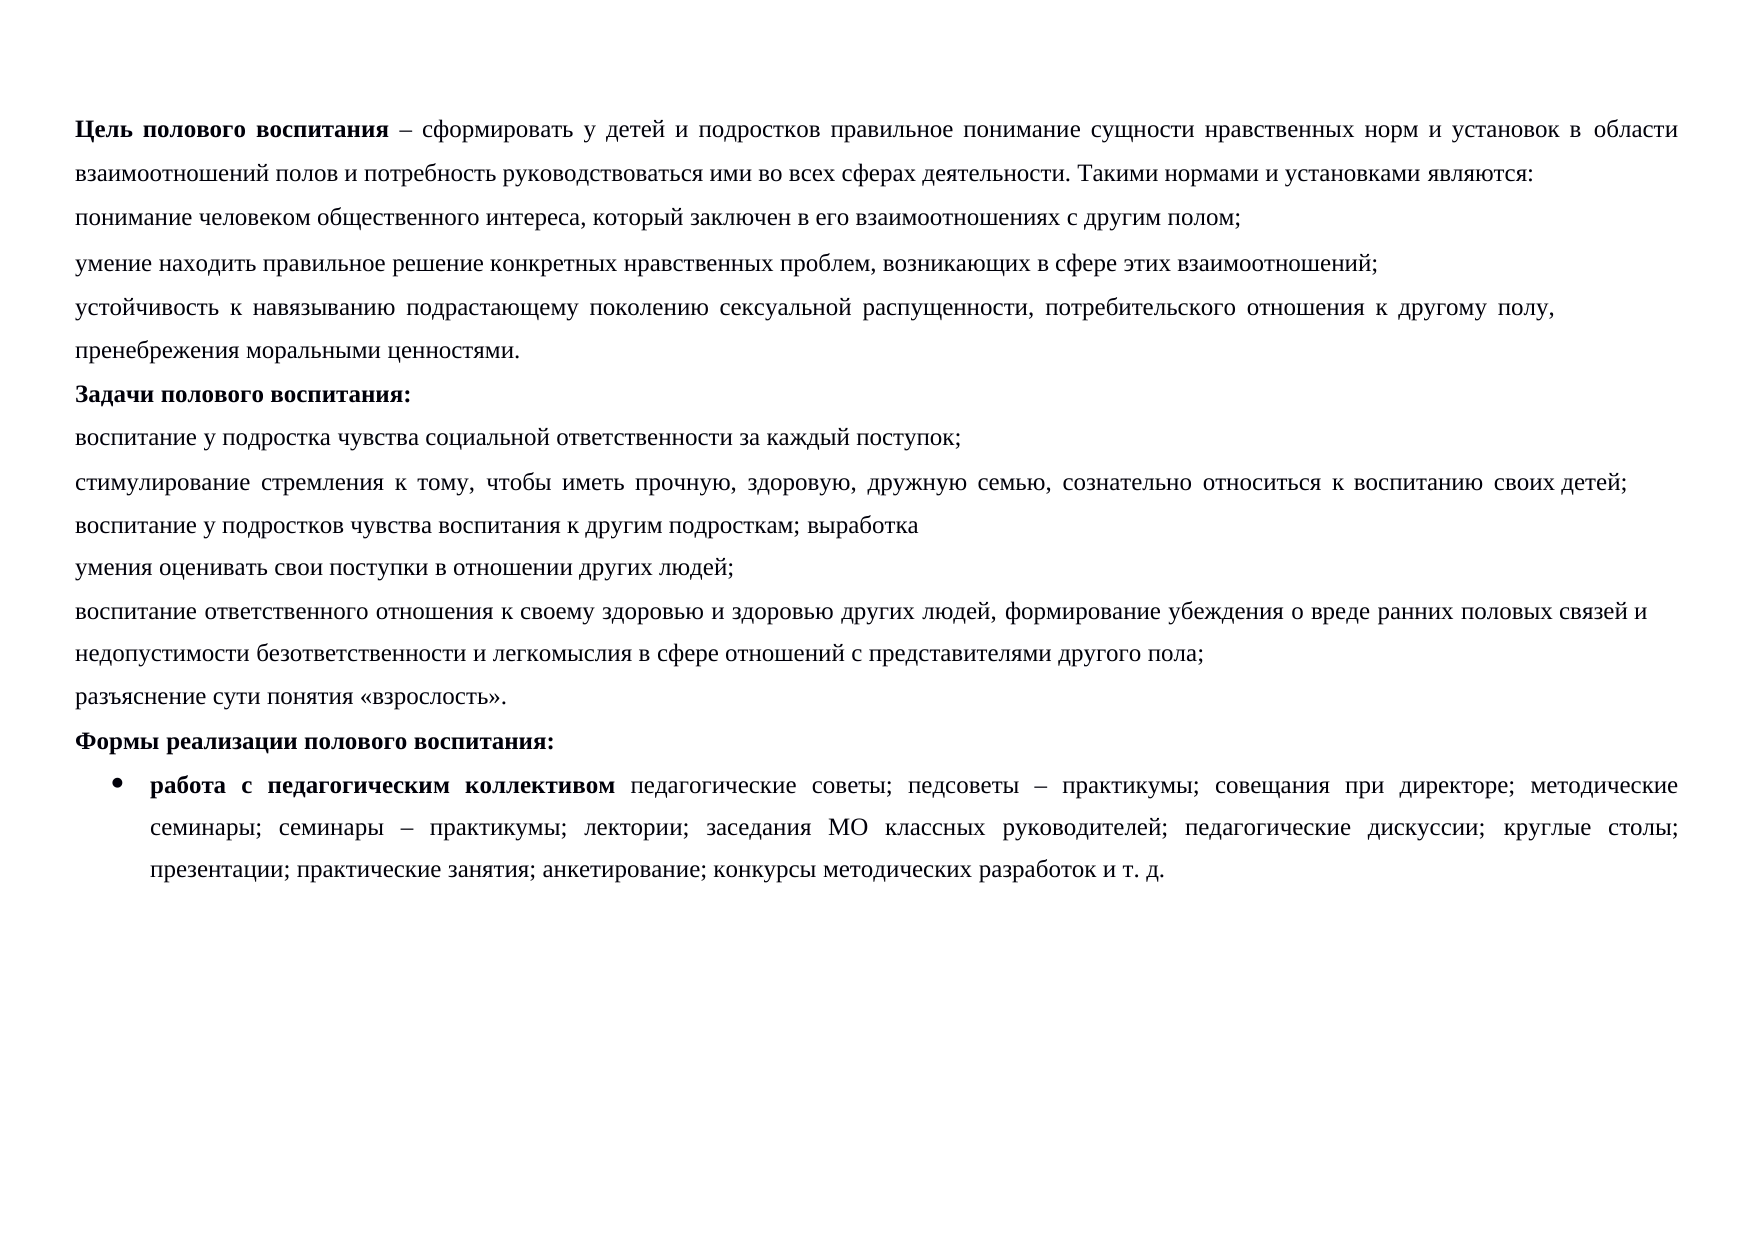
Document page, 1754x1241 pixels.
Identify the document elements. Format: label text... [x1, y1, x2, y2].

subtitle Задачи полового воспитания: [75, 379, 1691, 407]
text понимание человеком общественного интереса, который заключен в его взаимоотношениях с другим полом; [75, 201, 1691, 232]
text разъяснение сути понятия «взрослость». [75, 681, 1691, 710]
text умение находить правильное решение конкретных нравственных проблем, возникающих в сфере этих взаимоотношений; [75, 248, 1691, 277]
text воспитание у подростков чувства воспитания к другим подросткам; выработка умения оценивать свои поступки в отношении других людей; [75, 510, 980, 581]
text воспитание ответственного отношения к своему здоровью и здоровью других людей, формирование убеждения о вреде ранних половых связей и недопустимости безответственности и легкомыслия в сфере отношений с представителями другого пола; [75, 596, 1691, 667]
text воспитание у подростка чувства социальной ответственности за каждый поступок; [75, 422, 1691, 451]
text устойчивость к навязыванию подрастающему поколению сексуальной распущенности, потребительского отношения к другому полу, пренебрежения моральными ценностями. [75, 292, 1691, 364]
text Цель полового воспитания – сформировать у детей и подростков правильное понимание сущности нравственных норм и установок в области взаимоотношений полов и потребность руководствоваться ими во всех сферах деятельности. Такими нормами и установками являются: [75, 114, 1678, 186]
list работа с педагогическим коллективом педагогические советы; педсоветы – практикумы; совещания при директоре; методические семинары; семинары – практикумы; лектории; заседания МО классных руководителей; педагогические дискуссии; круглые столы; презентации; практические занятия; анкетирование; конкурсы методических разработок и т. д. [112, 770, 1679, 883]
text стимулирование стремления к тому, чтобы иметь прочную, здоровую, дружную семью, сознательно относиться к воспитанию своих детей; [75, 467, 1691, 496]
subtitle Формы реализации полового воспитания: [75, 726, 1691, 755]
